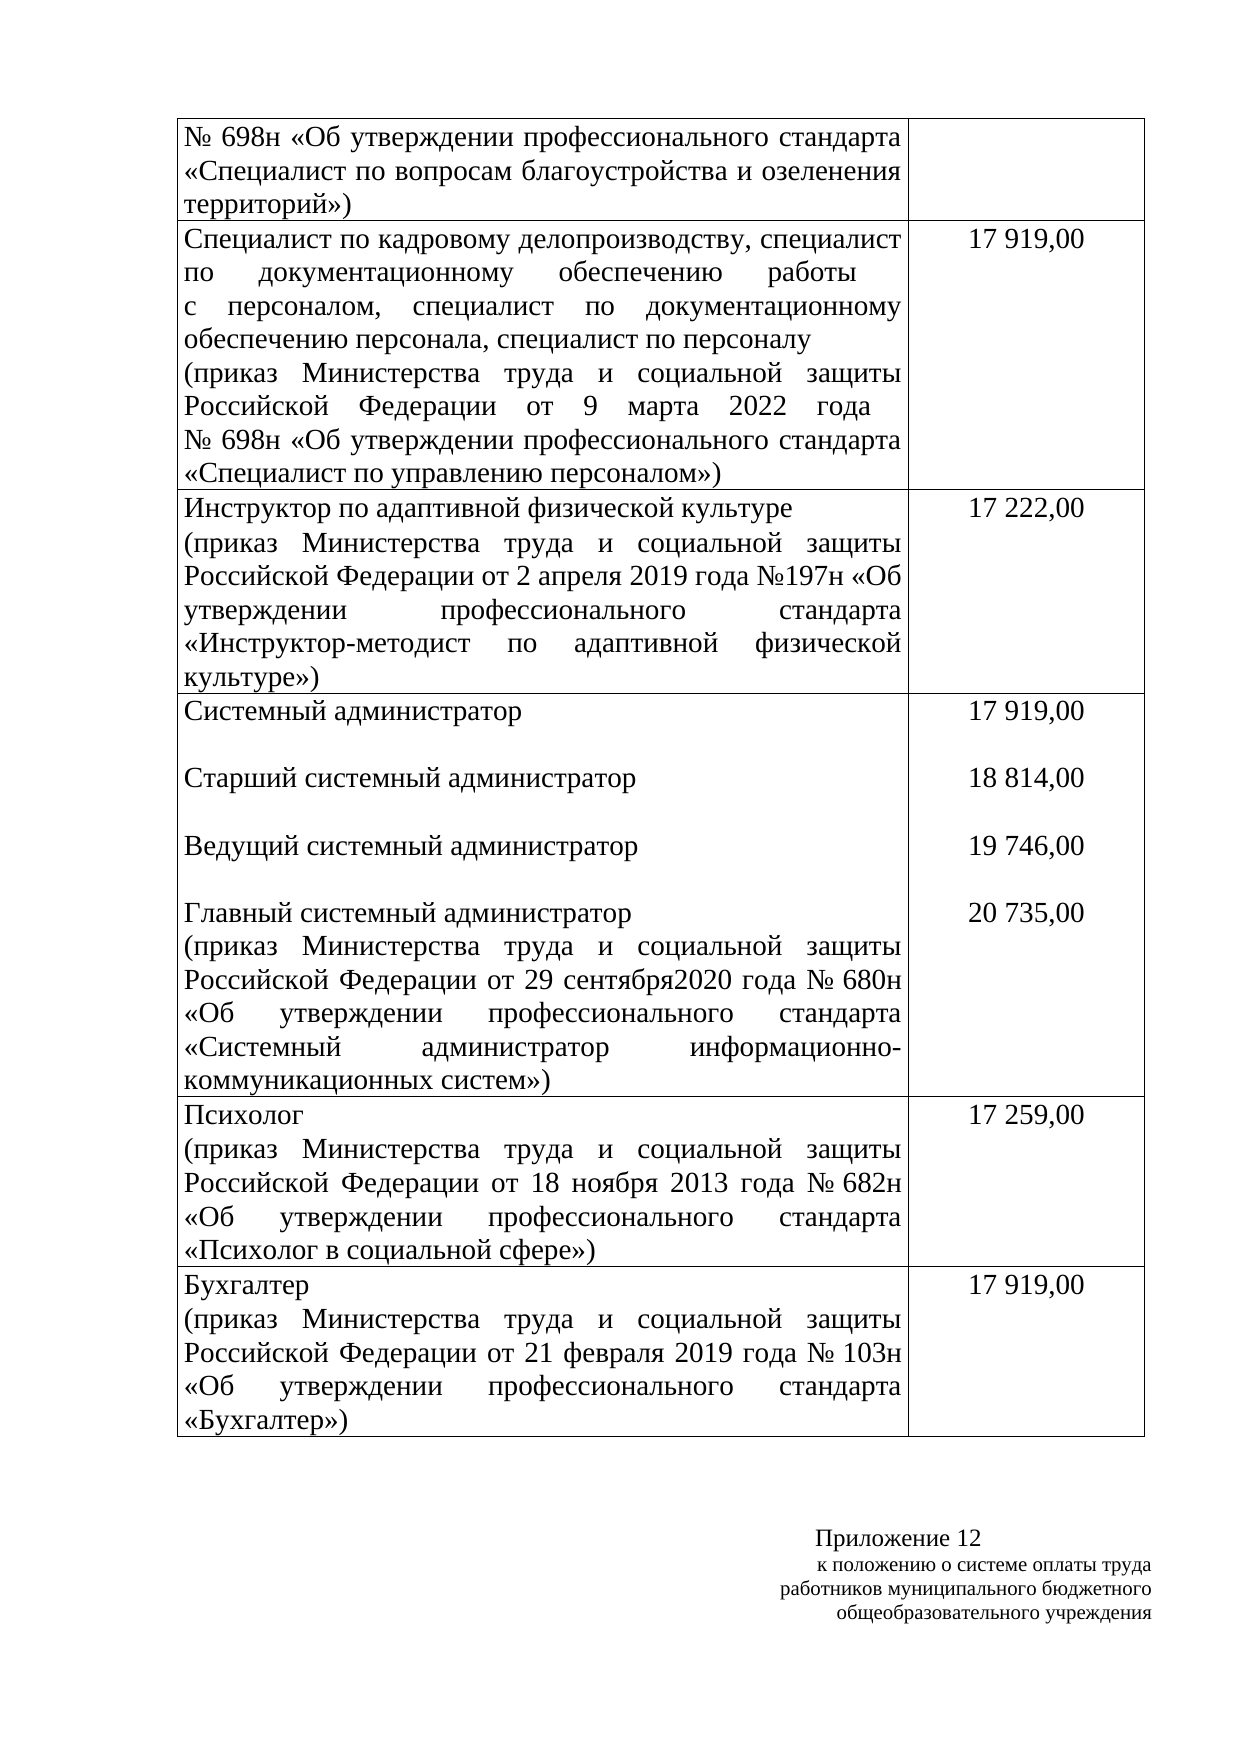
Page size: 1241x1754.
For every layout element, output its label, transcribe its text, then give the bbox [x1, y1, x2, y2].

table_cell 17 919,00 [909, 221, 1144, 489]
table_cell (приказ Министерства труда и социальной защиты Российской Федерации от 18 ноября 2013 года № 682н «Об утверждении профессионального стандарта «Психолог в социальной сфере») [178, 1131, 908, 1266]
table_cell Системный администратор Старший системный администратор Ведущий системный администратор Главный системный администратор (приказ Министерства труда и социальной защиты Российской Федерации от 29 сентября2020 года № 680н «Об утверждении профессионального стандарта «Системный администратор информационно-коммуникационных систем») [178, 694, 908, 1096]
table_cell (приказ Министерства труда и социальной защиты Российской Федерации от 21 февраля 2019 года № 103н «Об утверждении профессионального стандарта «Бухгалтер») [178, 1300, 908, 1436]
table_cell Специалист по кадровому делопроизводству, специалист по документационному обеспечению работы с персоналом, специалист по документационному обеспечению персонала, специалист по персоналу (приказ Министерства труда и социальной защиты Российской Федерации от 9 марта 2022 года № 698н «Об утверждении профессионального стандарта «Специалист по управлению персоналом») [178, 221, 908, 489]
table_cell Инструктор по адаптивной физической культуре [178, 490, 908, 524]
table_cell Бухгалтер [178, 1267, 908, 1300]
table_cell 17 259,00 [909, 1097, 1144, 1266]
table_cell 17 222,00 [909, 490, 1144, 692]
text работников муниципального бюджетного [177, 1576, 1152, 1600]
table_cell (приказ Министерства труда и социальной защиты Российской Федерации от 2 апреля 2019 года №197н «Об утверждении профессионального стандарта «Инструктор-методист по адаптивной физической культуре») [178, 524, 908, 692]
text Приложение 12 [709, 1523, 1152, 1552]
text к положению о системе оплаты труда [177, 1552, 1152, 1576]
table_cell Психолог [178, 1097, 908, 1131]
text общеобразовательного учреждения [177, 1600, 1152, 1624]
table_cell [178, 119, 908, 220]
table_cell 17 919,00 [909, 1267, 1144, 1436]
table_cell 17 919,00 18 814,00 19 746,00 20 735,00 [909, 694, 1144, 1096]
